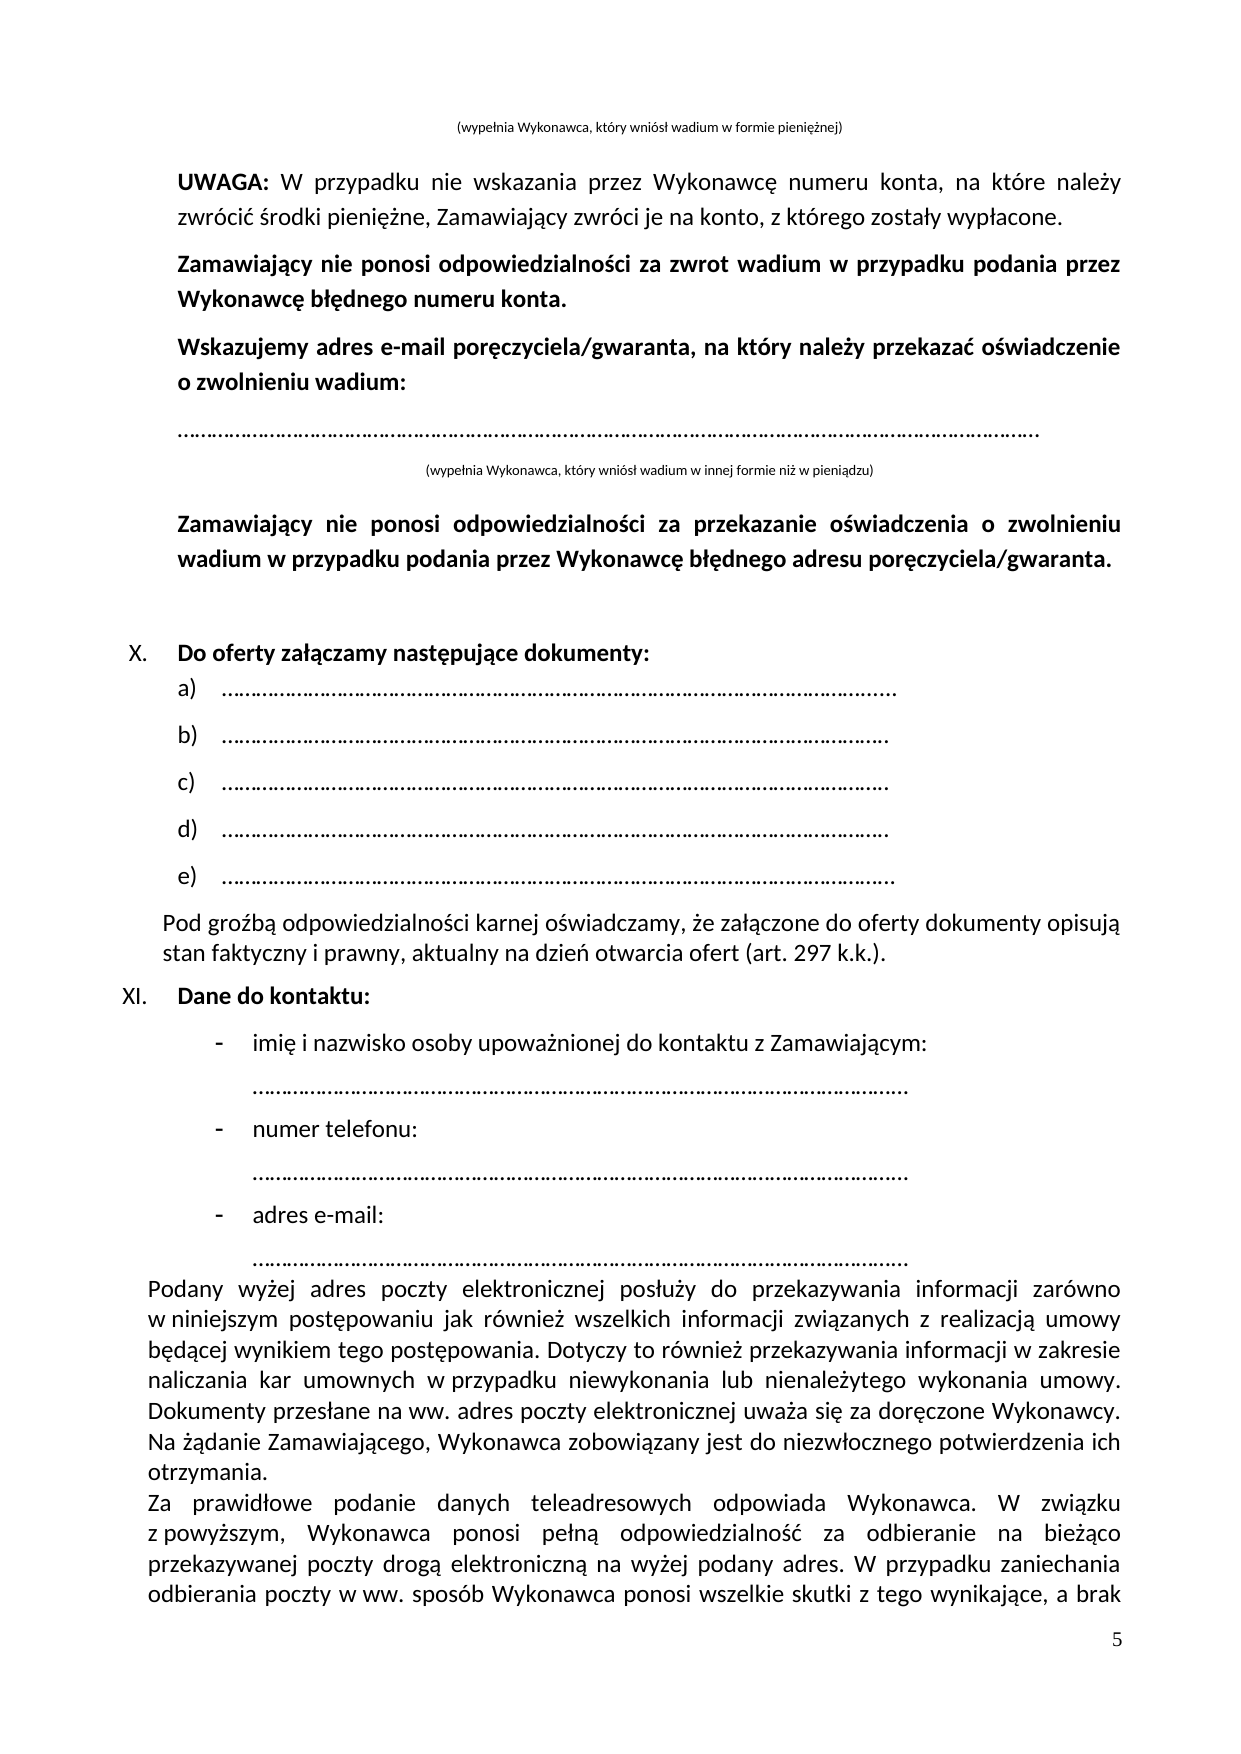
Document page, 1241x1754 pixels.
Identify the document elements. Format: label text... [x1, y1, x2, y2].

text Podany wyżej adres poczty elektronicznej posłuży do przekazywania informacji zarówno w niniejszym postępowaniu jak również wszelkich informacji związanych z realizacją umowy będącej wynikiem tego postępowania. Dotyczy to również przekazywania informacji w zakresie naliczania kar umownych w przypadku niewykonania lub nienależytego wykonania umowy. Dokumenty przesłane na ww. adres poczty elektronicznej uważa się za doręczone Wykonawcy. Na żądanie Zamawiającego, Wykonawca zobowiązany jest do niezwłocznego potwierdzenia ich otrzymania. [148, 1273, 1122, 1487]
list …………………………………………………………………………………………………….. [177, 813, 1122, 843]
list ……………………………………………………………………………………………………... [177, 860, 1122, 891]
text …………………………………………………………………………………………………... [252, 1157, 1122, 1187]
list adres e-mail: [215, 1199, 1122, 1230]
list Zamawiający nie ponosi odpowiedzialności za zwrot wadium w przypadku podania przez Wykonawcę błędnego numeru konta. [177, 248, 1122, 314]
text Pod groźbą odpowiedzialności karnej oświadczamy, że załączone do oferty dokumenty opisują stan faktyczny i prawny, aktualny na dzień otwarcia ofert (art. 297 k.k.). [162, 907, 1122, 968]
list …………………………………………………………………………………………………... [252, 1071, 1122, 1101]
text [148, 1487, 1122, 1609]
list (wypełnia Wykonawca, który wniósł wadium w formie pieniężnej) [177, 118, 1122, 149]
list …………………………………………………………………………………………………….. [177, 719, 1122, 749]
list (wypełnia Wykonawca, który wniósł wadium w innej formie niż w pieniądzu) [177, 461, 1122, 491]
list …………………………………………………………………………………………………………………………………… [177, 413, 1122, 444]
list numer telefonu: [215, 1113, 1122, 1144]
list …………………………………………………………………………………………………...... [177, 672, 1122, 703]
text …………………………………………………………………………………………………... [252, 1243, 1122, 1273]
list Wskazujemy adres e-mail poręczyciela/gwaranta, na który należy przekazać oświadczenie o zwolnieniu wadium: [177, 331, 1122, 396]
list Zamawiający nie ponosi odpowiedzialności za przekazanie oświadczenia o zwolnieniu wadium w przypadku podania przez Wykonawcę błędnego adresu poręczyciela/gwaranta. [177, 508, 1122, 574]
list UWAGA: W przypadku nie wskazania przez Wykonawcę numeru konta, na które należy zwrócić środki pieniężne, Zamawiający zwróci je na konto, z którego zostały wypłacone. [177, 166, 1122, 231]
list Do oferty załączamy następujące dokumenty: [148, 638, 1122, 668]
list imię i nazwisko osoby upoważnionej do kontaktu z Zamawiającym: [215, 1027, 1122, 1058]
list Dane do kontaktu: [148, 981, 1122, 1011]
list …………………………………………………………………………………………………….. [177, 766, 1122, 797]
